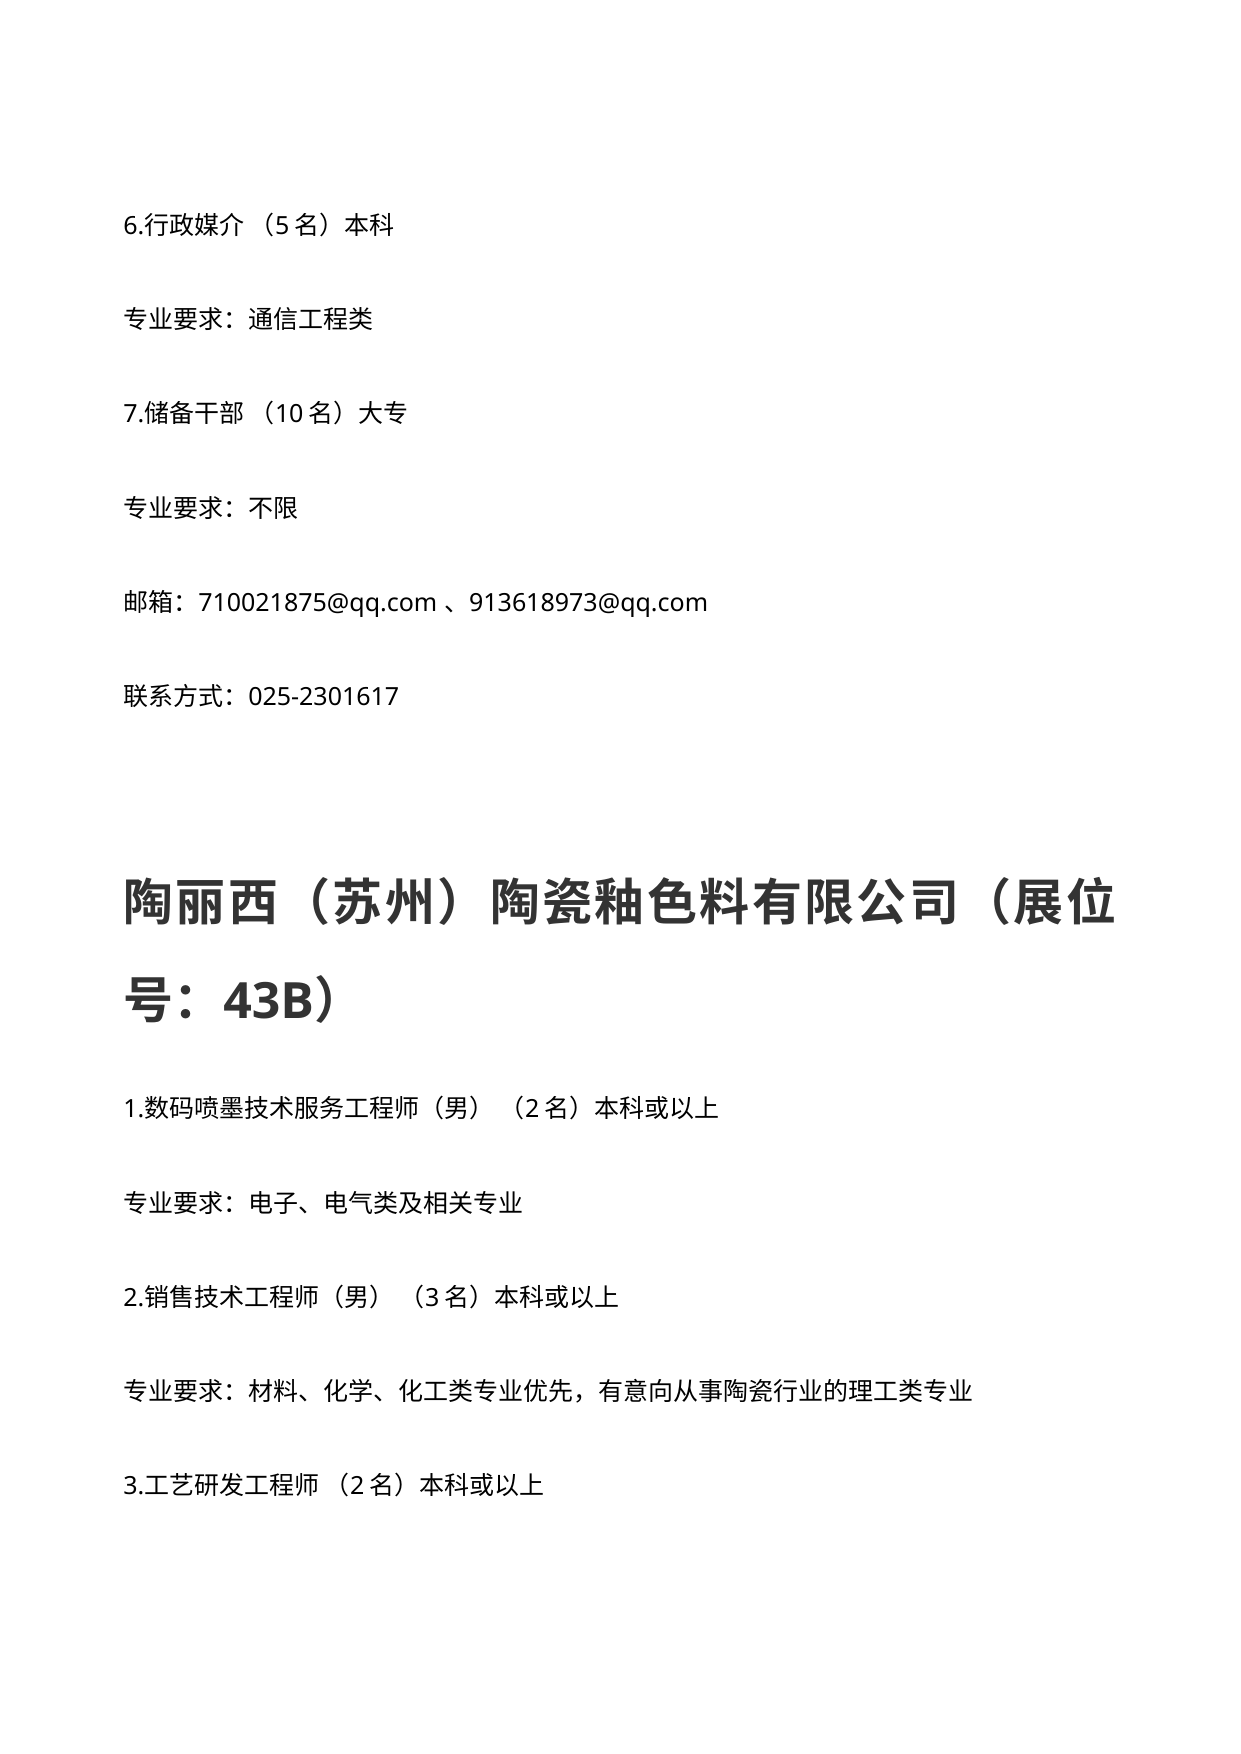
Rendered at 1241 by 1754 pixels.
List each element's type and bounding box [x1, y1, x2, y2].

table_cell [123, 162, 1117, 1545]
